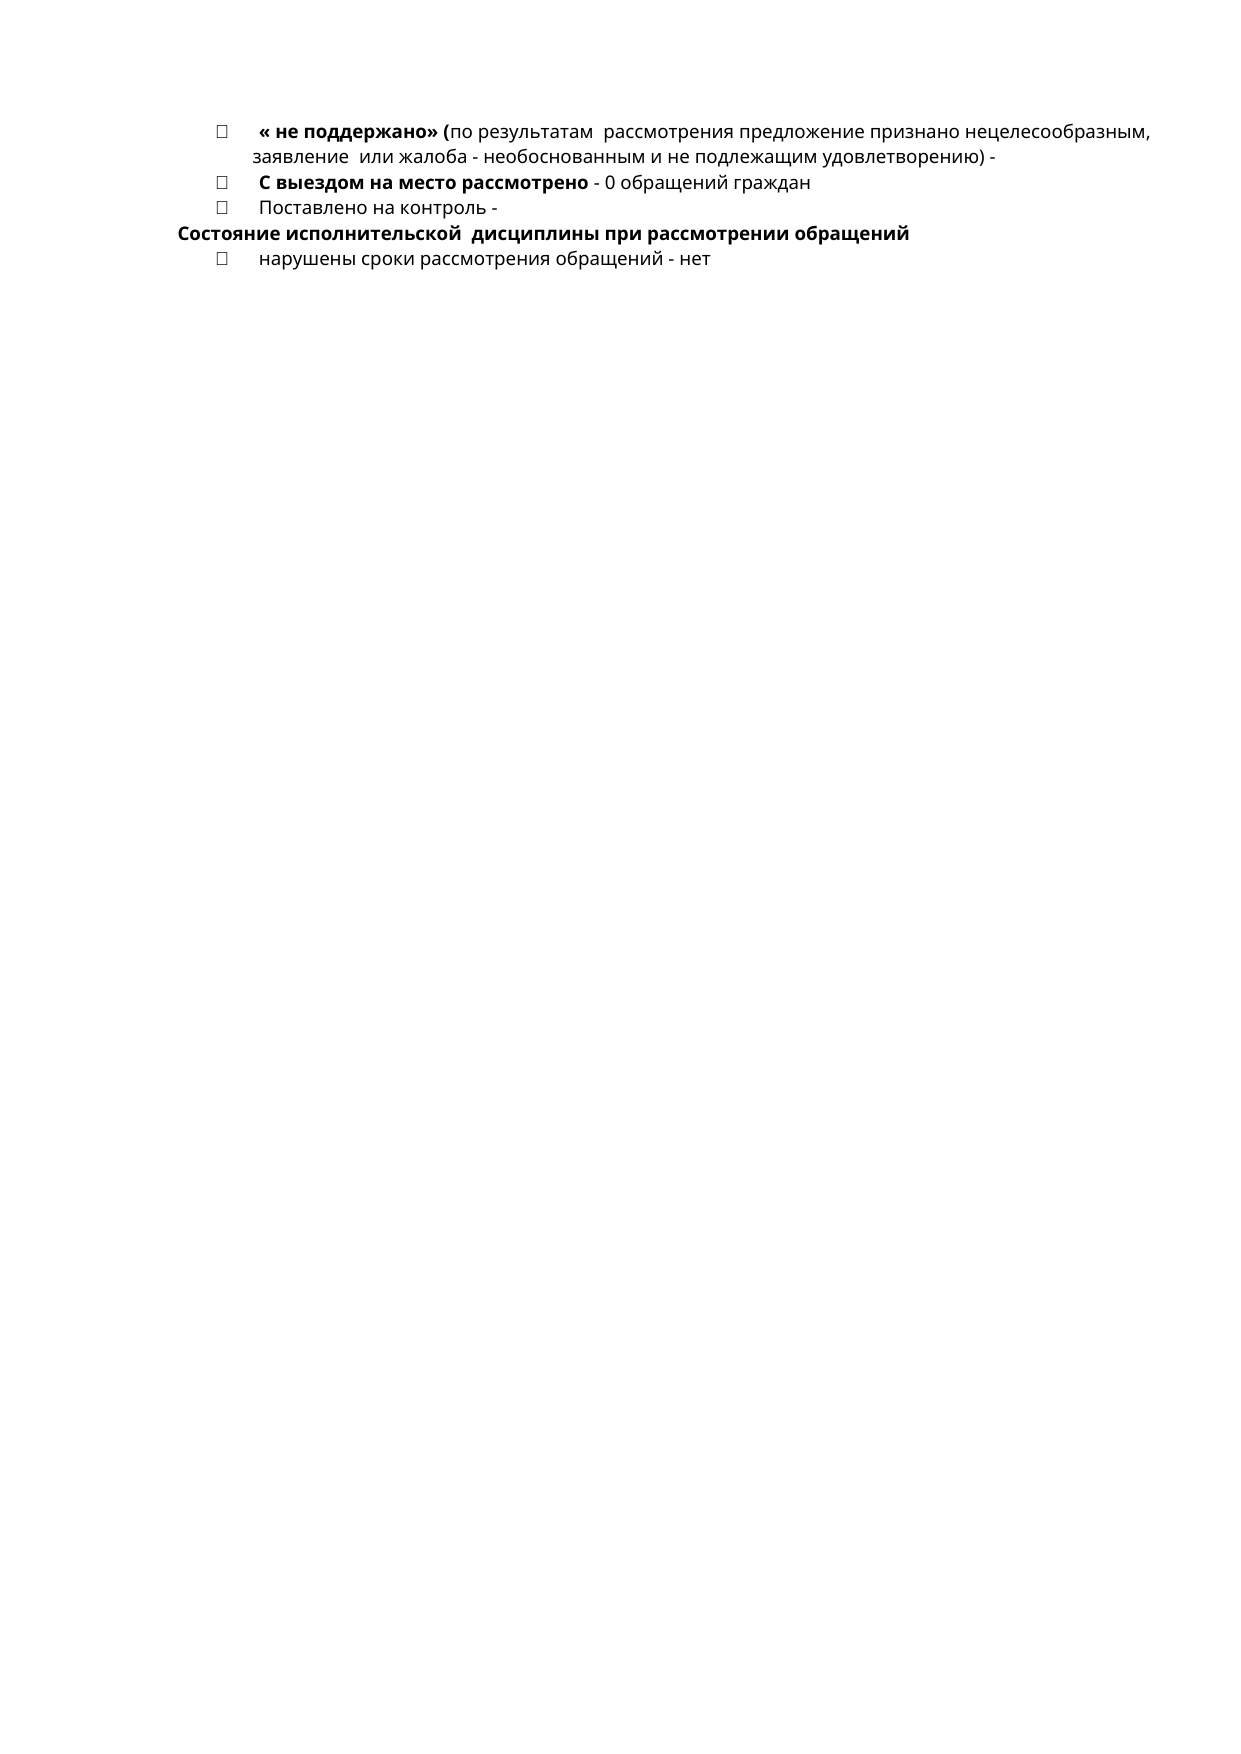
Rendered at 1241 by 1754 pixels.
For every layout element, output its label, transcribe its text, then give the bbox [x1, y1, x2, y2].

text  Поставлено на контроль - [215, 195, 1152, 220]
text  нарушены сроки рассмотрения обращений - нет [215, 246, 1152, 271]
text Состояние исполнительской дисциплины при рассмотрении обращений [177, 220, 1152, 246]
text  « не поддержано» (по результатам рассмотрения предложение признано нецелесообразным, заявление или жалоба - необоснованным и не подлежащим удовлетворению) - [215, 118, 1152, 169]
text  С выездом на место рассмотрено - 0 обращений граждан [215, 169, 1152, 195]
